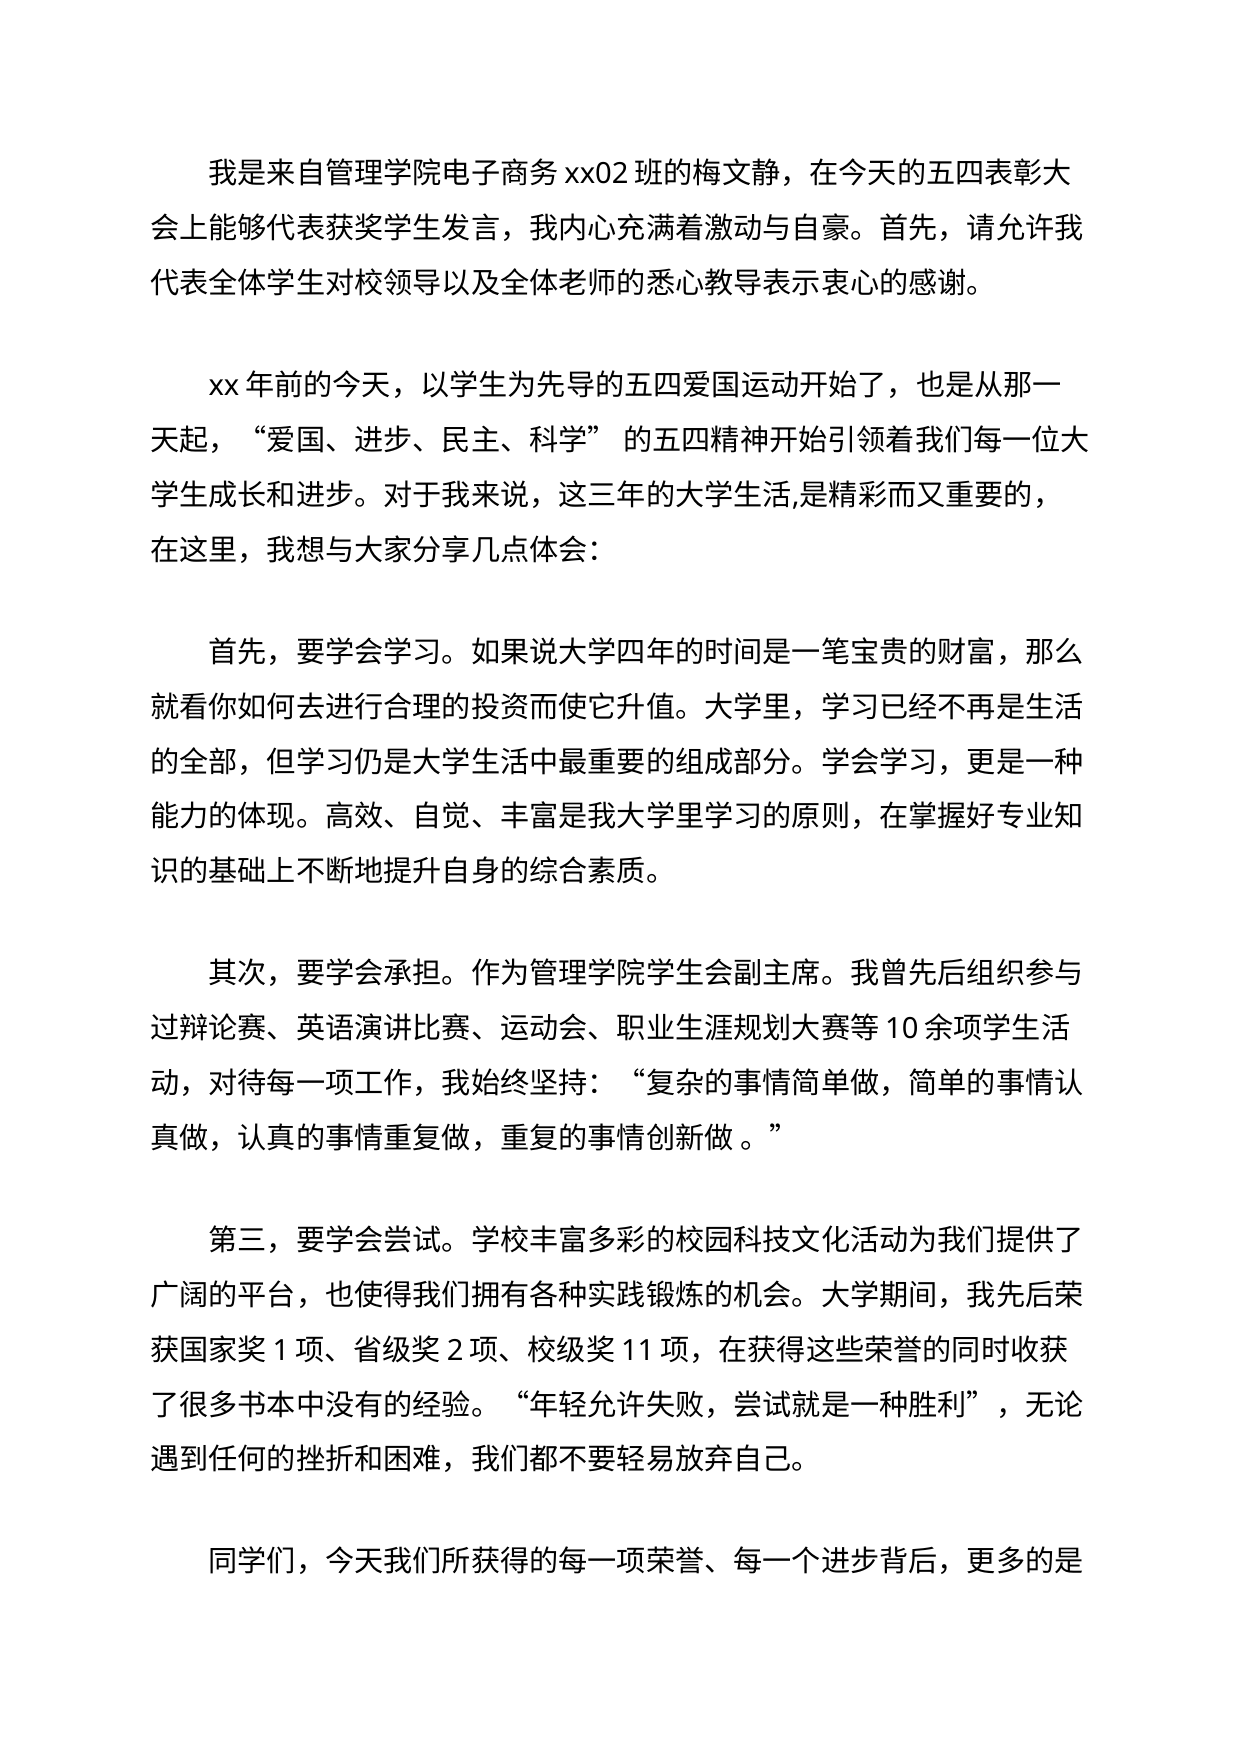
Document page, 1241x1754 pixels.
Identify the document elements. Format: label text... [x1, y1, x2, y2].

text 首先，要学会学习。如果说大学四年的时间是一笔宝贵的财富，那么就看你如何去进行合理的投资而使它升值。大学里，学习已经不再是生活的全部，但学习仍是大学生活中最重要的组成部分。学会学习，更是一种能力的体现。高效、自觉、丰富是我大学里学习的原则，在掌握好专业知识的基础上不断地提升自身的综合素质。 [150, 628, 1090, 890]
text 我是来自管理学院电子商务xx02班的梅文静，在今天的五四表彰大会上能够代表获奖学生发言，我内心充满着激动与自豪。首先，请允许我代表全体学生对校领导以及全体老师的悉心教导表示衷心的感谢。 [150, 150, 1090, 302]
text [150, 1538, 1090, 1580]
text xx年前的今天，以学生为先导的五四爱国运动开始了，也是从那一天起，“爱国、进步、民主、科学” 的五四精神开始引领着我们每一位大学生成长和进步。对于我来说，这三年的大学生活,是精彩而又重要的，在这里，我想与大家分享几点体会： [150, 362, 1090, 569]
text 其次，要学会承担。作为管理学院学生会副主席。我曾先后组织参与过辩论赛、英语演讲比赛、运动会、职业生涯规划大赛等10余项学生活动，对待每一项工作，我始终坚持：“复杂的事情简单做，简单的事情认真做，认真的事情重复做，重复的事情创新做 。” [150, 950, 1090, 1157]
text 第三，要学会尝试。学校丰富多彩的校园科技文化活动为我们提供了广阔的平台，也使得我们拥有各种实践锻炼的机会。大学期间，我先后荣获国家奖1项、省级奖2项、校级奖11项，在获得这些荣誉的同时收获了很多书本中没有的经验。“年轻允许失败，尝试就是一种胜利”，无论遇到任何的挫折和困难，我们都不要轻易放弃自己。 [150, 1216, 1090, 1478]
